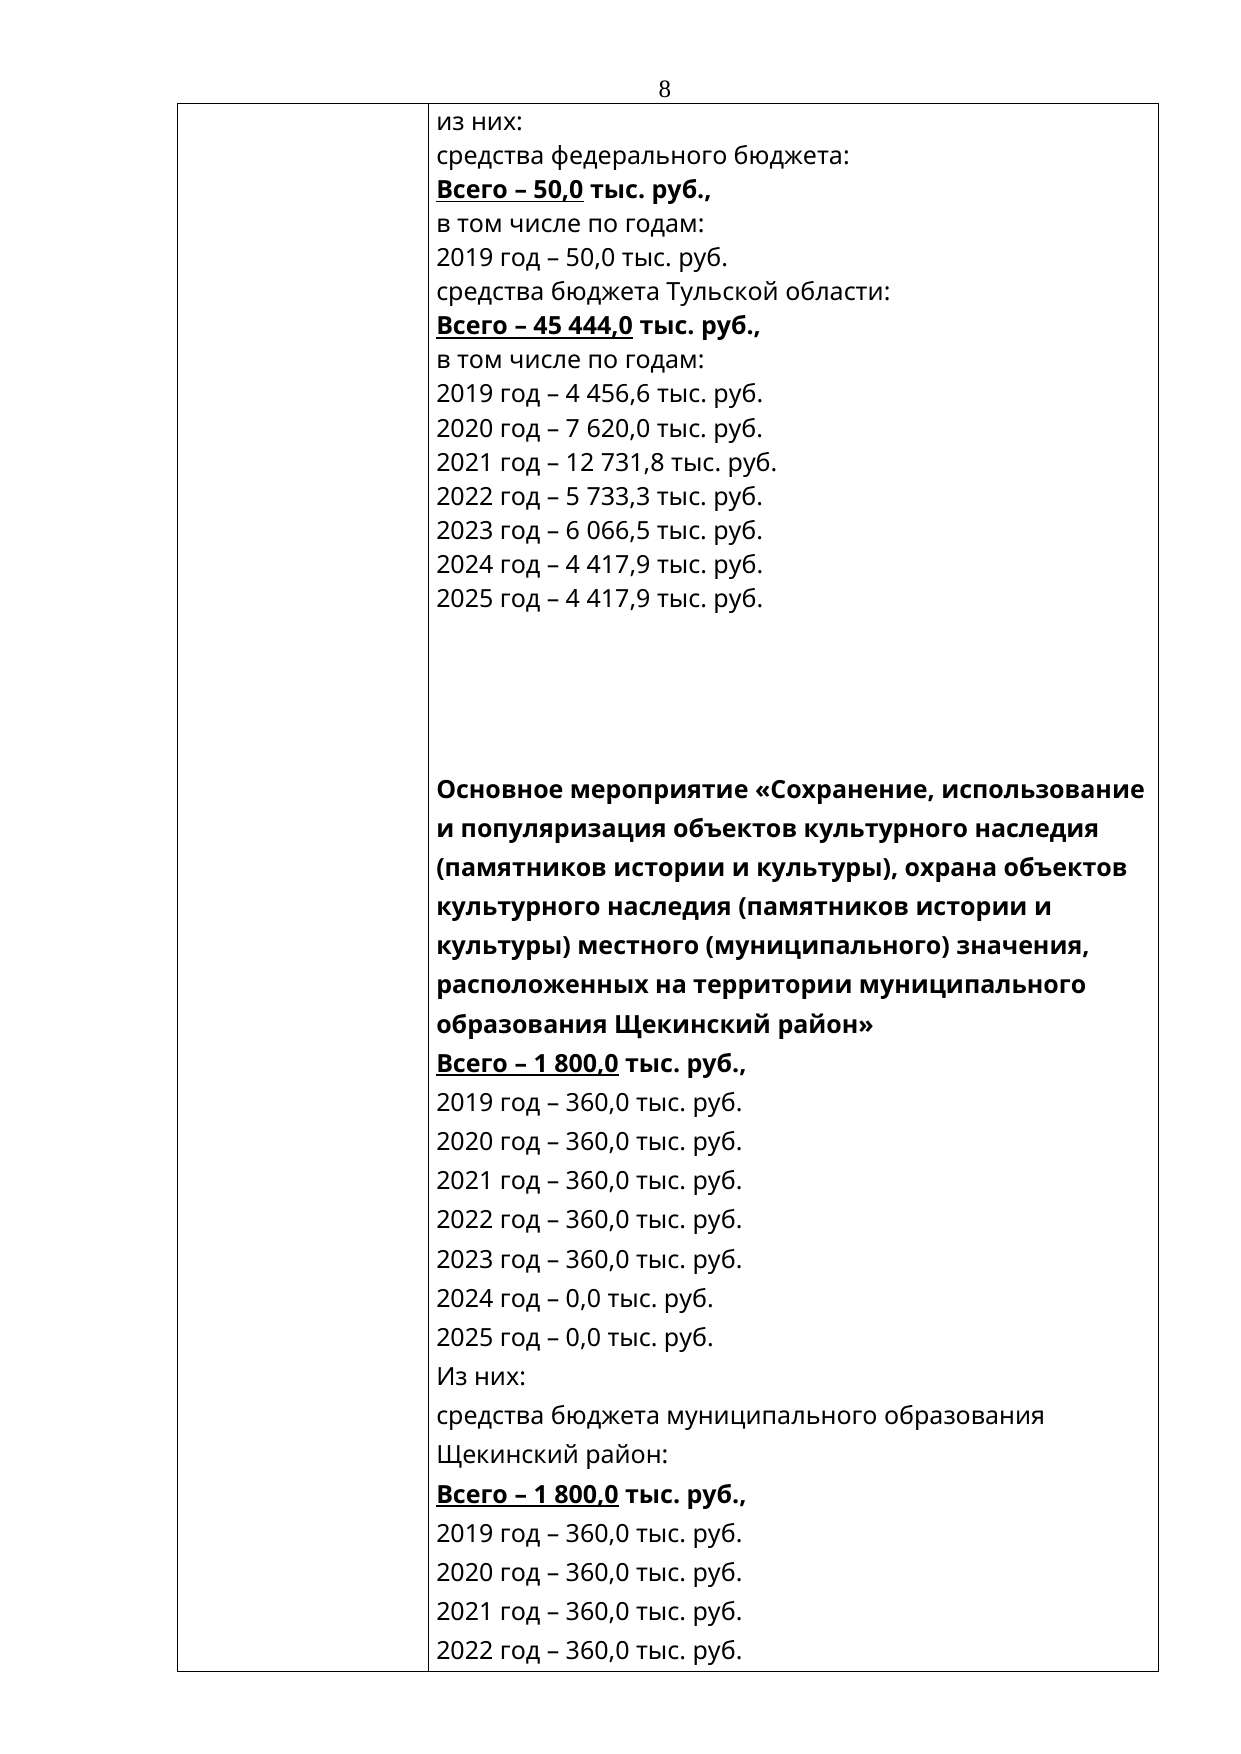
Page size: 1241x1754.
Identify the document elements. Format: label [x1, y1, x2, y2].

table_cell [178, 104, 428, 1671]
table_cell [429, 104, 1158, 1671]
